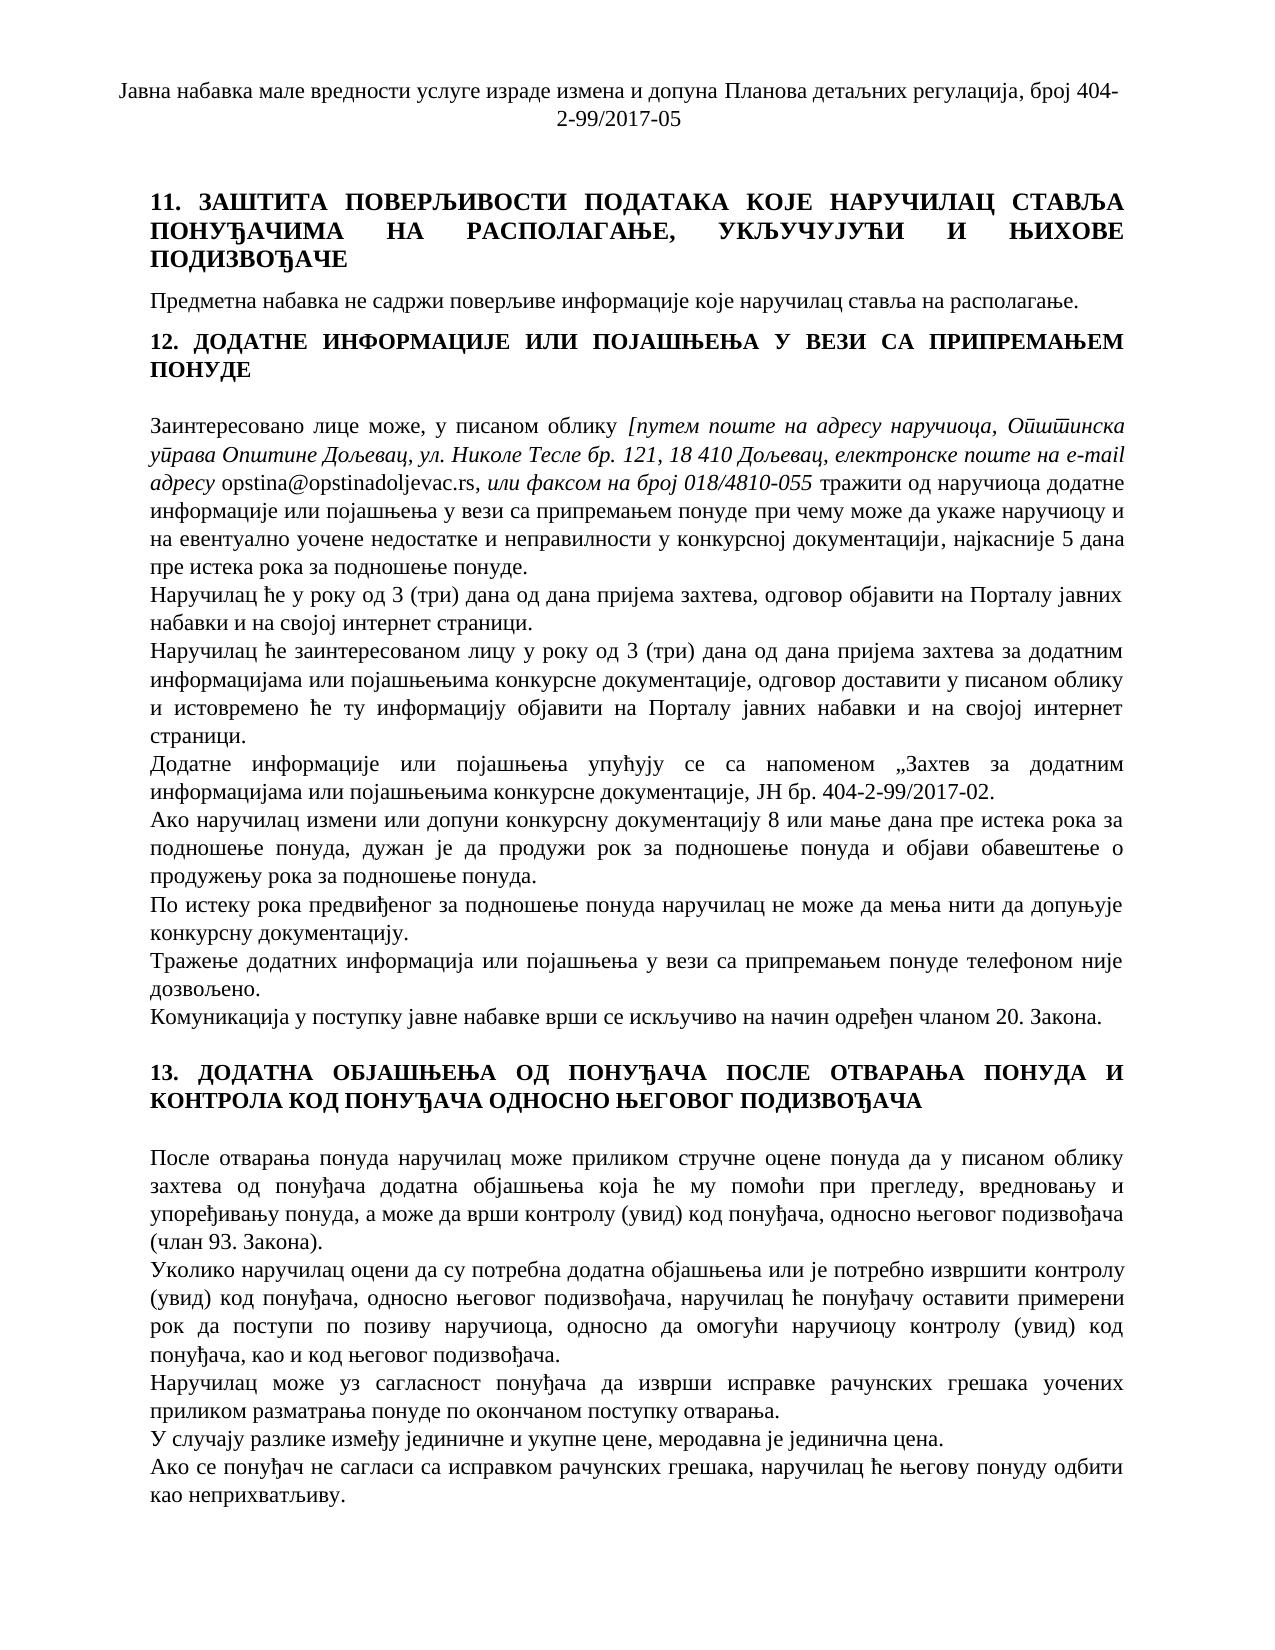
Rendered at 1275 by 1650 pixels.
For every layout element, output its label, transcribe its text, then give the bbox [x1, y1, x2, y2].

text Уколико наручилац оцени да су потребна додатна објашњења или је потребно извршити контролу (увид) код понуђача, односно његовог подизвођача, наручилац ће понуђачу оставити примерени рок да поступи по позиву наручиоца, односно да омогући наручиоцу контролу (увид) код понуђача, као и код његовог подизвођача. [150, 1254, 1125, 1367]
text Наручилац може уз сагласност понуђача да изврши исправке рачунских грешака уочених приликом разматрања понуде по окончаном поступку отварања. [150, 1367, 1125, 1423]
text После отварања понуда наручилац може приликом стручне оцене понуда да у писаном облику захтева од понуђача додатна објашњења која ће му помоћи при прегледу, вредновању и упоређивању понуда, а може да врши контролу (увид) код понуђача, односно његовог подизвођача (члан 93. Закона). [150, 1142, 1125, 1254]
text Тражење додатних информација или појашњења у вези са припремањем понуде телефоном није дозвољено. [150, 945, 1125, 1001]
text 11. ЗАШТИТА ПОВЕРЉИВОСТИ ПОДАТАКА КОЈЕ НАРУЧИЛАЦ СТАВЉА ПОНУЂАЧИМА НА РАСПОЛАГАЊЕ, УКЉУЧУЈУЋИ И ЊИХОВЕ ПОДИЗВОЂАЧЕ [150, 187, 1125, 273]
text Наручилац ће заинтересованом лицу у року од 3 (три) дана од дана пријема захтева за додатним информацијама или појашњењима конкурсне документације, одговор доставити у писаном облику и истовремено ће ту информацију објавити на Порталу јавних набавки и на својој интернет страници. [150, 636, 1125, 748]
text Предметна набавка не садржи поверљиве информације које наручилац ставља на располагање. [150, 286, 1125, 314]
text Комуникација у поступку јавне набавке врши се искључиво на начин одређен чланом 20. Закона. [150, 1001, 1125, 1029]
text Ако наручилац измени или допуни конкурсну документацију 8 или мање дана пре истека рока за подношење понуда, дужан је да продужи рок за подношење понуда и објави обавештење о продужењу рока за подношење понуда. [150, 804, 1125, 889]
text 13. ДОДАТНА ОБЈАШЊЕЊА ОД ПОНУЂАЧА ПОСЛЕ ОТВАРАЊА ПОНУДА И КОНТРОЛА КОД ПОНУЂАЧА ОДНОСНО ЊЕГОВОГ ПОДИЗВОЂАЧА [150, 1058, 1125, 1114]
text По истеку рока предвиђеног за подношење понуда наручилац не може да мења нити да допуњује конкурсну документацију. [150, 889, 1125, 945]
text Заинтересовано лице може, у писаном облику [путем поште на адресу наручиоца, Општинска управа Општине Дољевац, ул. Николе Тесле бр. 121, 18 410 Дољевац, електронске поште на e-mail адресу opstina@opstinadoljevac.rs, или факсом на број 018/4810-055 тражити од наручиоца додатне информације или појашњења у вези са припремањем понуде при чему може да укаже наручиоцу и на евентуално уочене недостатке и неправилности у конкурсној документацији, најкасније 5 дана пре истека рока за подношење понуде. [150, 411, 1125, 579]
text Ако се понуђач не сагласи са исправком рачунских грешака, наручилац ће његову понуду одбити као неприхватљиву. [150, 1451, 1125, 1508]
text Наручилац ће у року од 3 (три) дана од дана пријема захтева, одговор објавити на Порталу јавних набавки и на својој интернет страници. [150, 579, 1125, 636]
text Додатне информације или појашњења упућују се са напоменом „Захтев за додатним информацијама или појашњењима конкурсне документације, ЈН бр. 404-2-99/2017-02. [150, 748, 1125, 804]
text 12. ДОДАТНЕ ИНФОРМАЦИЈЕ ИЛИ ПОЈАШЊЕЊА У ВЕЗИ СА ПРИПРЕМАЊЕМ ПОНУДЕ [150, 326, 1125, 383]
text У случају разлике између јединичне и укупне цене, меродавна је јединична цена. [150, 1423, 1125, 1451]
